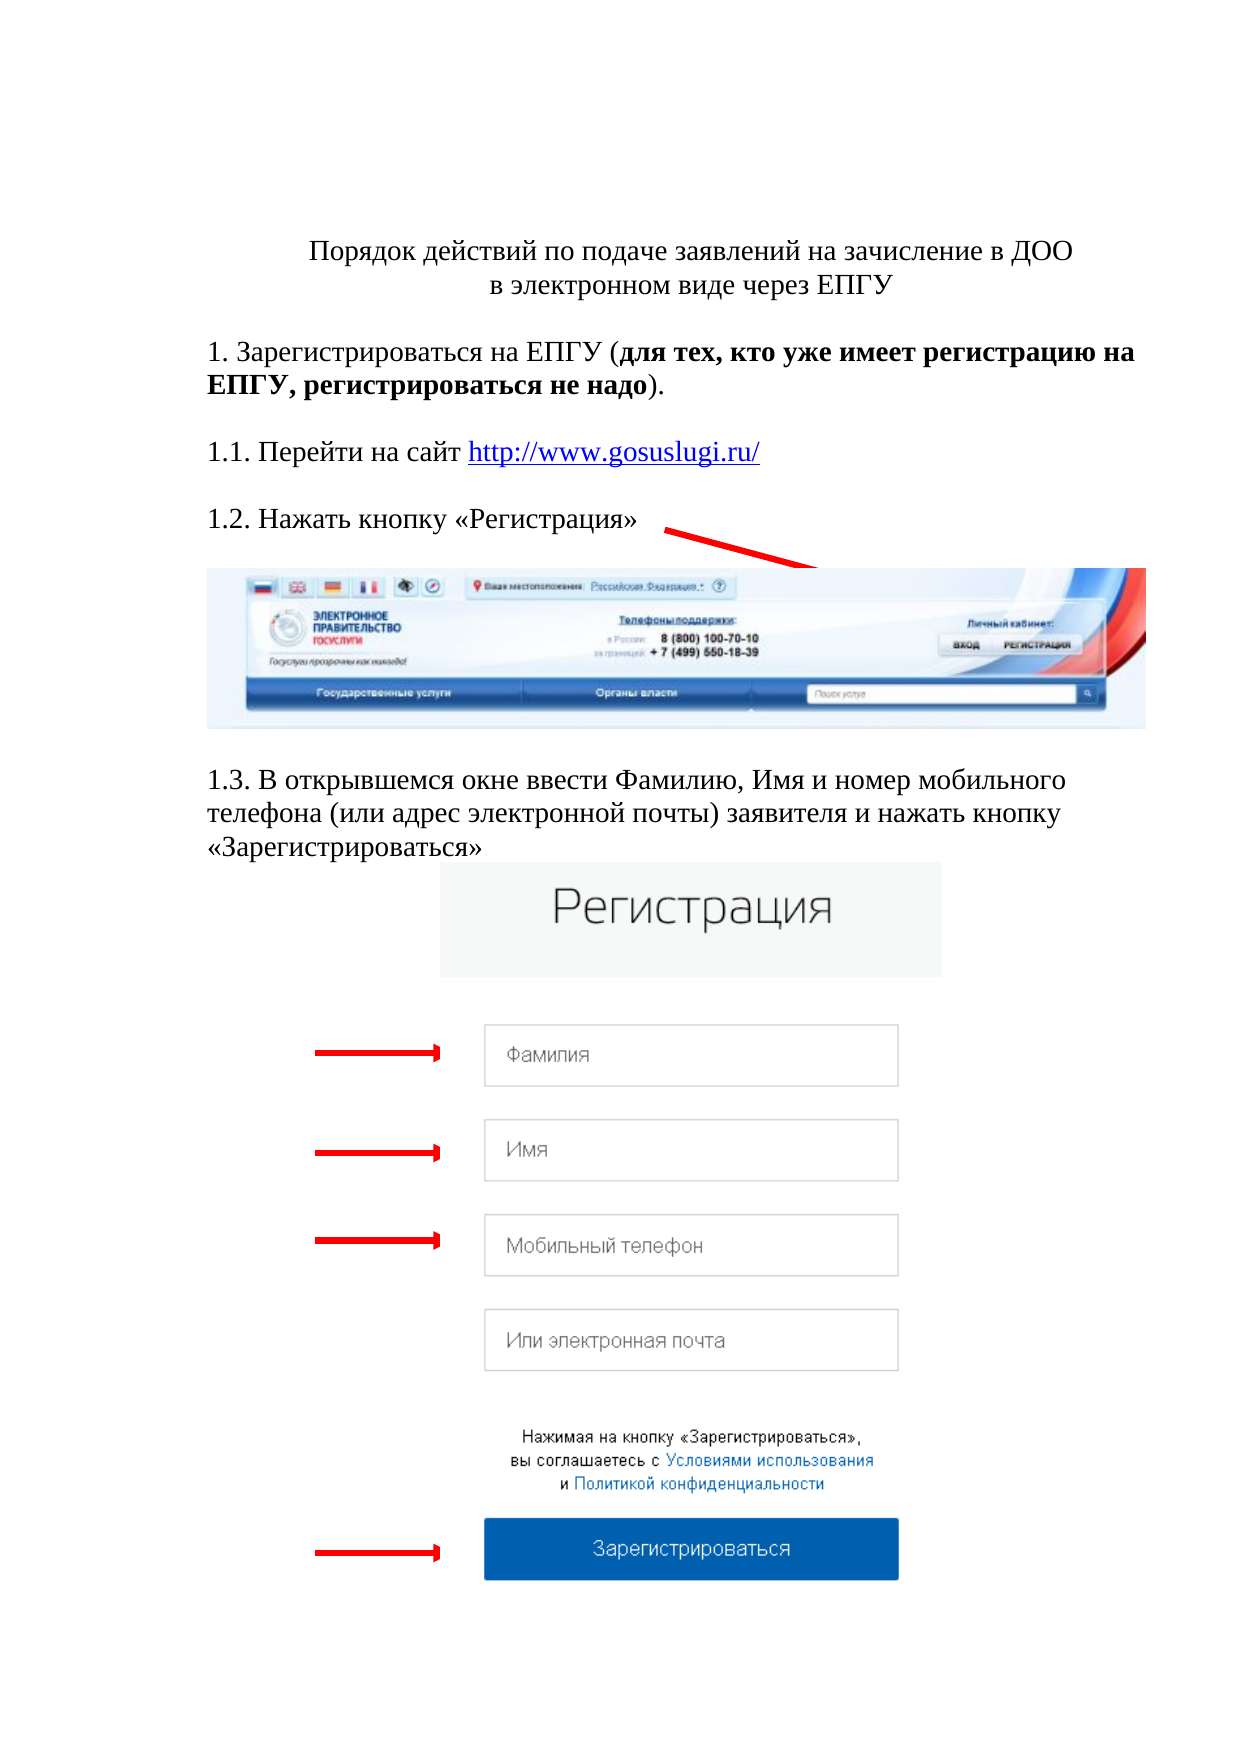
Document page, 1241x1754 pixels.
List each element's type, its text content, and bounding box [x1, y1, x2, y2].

text Порядок действий по подаче заявлений на зачисление в ДОО [207, 233, 1175, 267]
text 1.1. Перейти на сайт http://www.gosuslugi.ru/ [207, 434, 1175, 468]
text 1. Зарегистрироваться на ЕПГУ (для тех, кто уже имеет регистрацию на ЕПГУ, регистрироваться не надо). [207, 334, 1175, 401]
text 1.2. Нажать кнопку «Регистрация» [207, 502, 1175, 535]
text в электронном виде через ЕПГУ [207, 267, 1175, 300]
text 1.3. В открывшемся окне ввести Фамилию, Имя и номер мобильного телефона (или адрес электронной почты) заявителя и нажать кнопку «Зарегистрироваться» [207, 762, 1175, 862]
picture [440, 862, 942, 1600]
picture [206, 568, 1146, 729]
